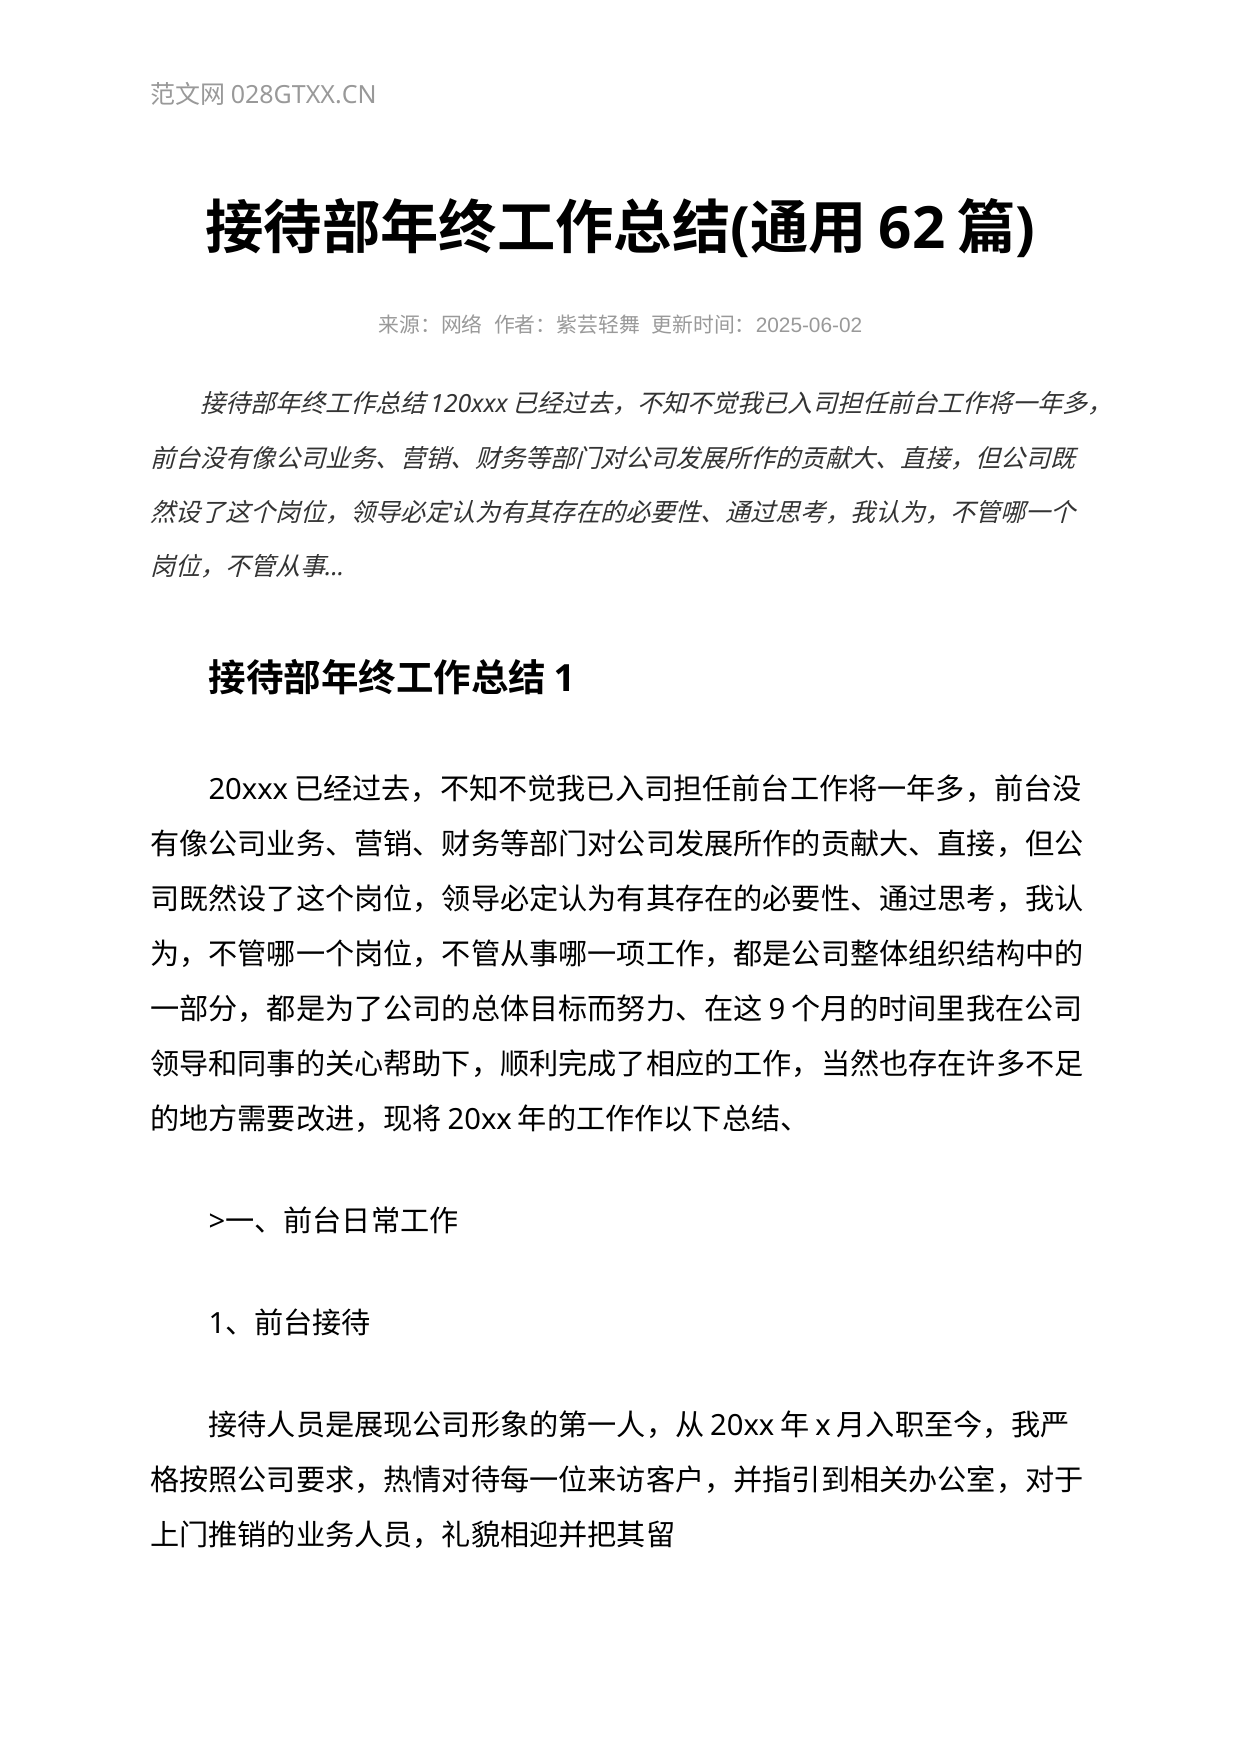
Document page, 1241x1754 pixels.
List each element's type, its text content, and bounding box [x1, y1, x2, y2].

text 来源：网络 作者：紫芸轻舞 更新时间：2025-06-02 [150, 313, 1090, 337]
text 1、前台接待 [150, 1299, 1090, 1342]
subtitle 接待部年终工作总结(通用62篇) [150, 181, 1090, 266]
text 接待部年终工作总结1 [150, 648, 1090, 703]
text >一、前台日常工作 [150, 1197, 1090, 1240]
text 20xxx已经过去，不知不觉我已入司担任前台工作将一年多，前台没有像公司业务、营销、财务等部门对公司发展所作的贡献大、直接，但公司既然设了这个岗位，领导必定认为有其存在的必要性、通过思考，我认为，不管哪一个岗位，不管从事哪一项工作，都是公司整体组织结构中的一部分，都是为了公司的总体目标而努力、在这9个月的时间里我在公司领导和同事的关心帮助下，顺利完成了相应的工作，当然也存在许多不足的地方需要改进，现将20xx年的工作作以下总结、 [150, 766, 1090, 1138]
text 接待部年终工作总结120xxx已经过去，不知不觉我已入司担任前台工作将一年多，前台没有像公司业务、营销、财务等部门对公司发展所作的贡献大、直接，但公司既然设了这个岗位，领导必定认为有其存在的必要性、通过思考，我认为，不管哪一个岗位，不管从事... [150, 384, 1090, 583]
text 接待人员是展现公司形象的第一人，从20xx年x月入职至今，我严格按照公司要求，热情对待每一位来访客户，并指引到相关办公室，对于上门推销的业务人员，礼貌相迎并把其留 [150, 1401, 1090, 1553]
